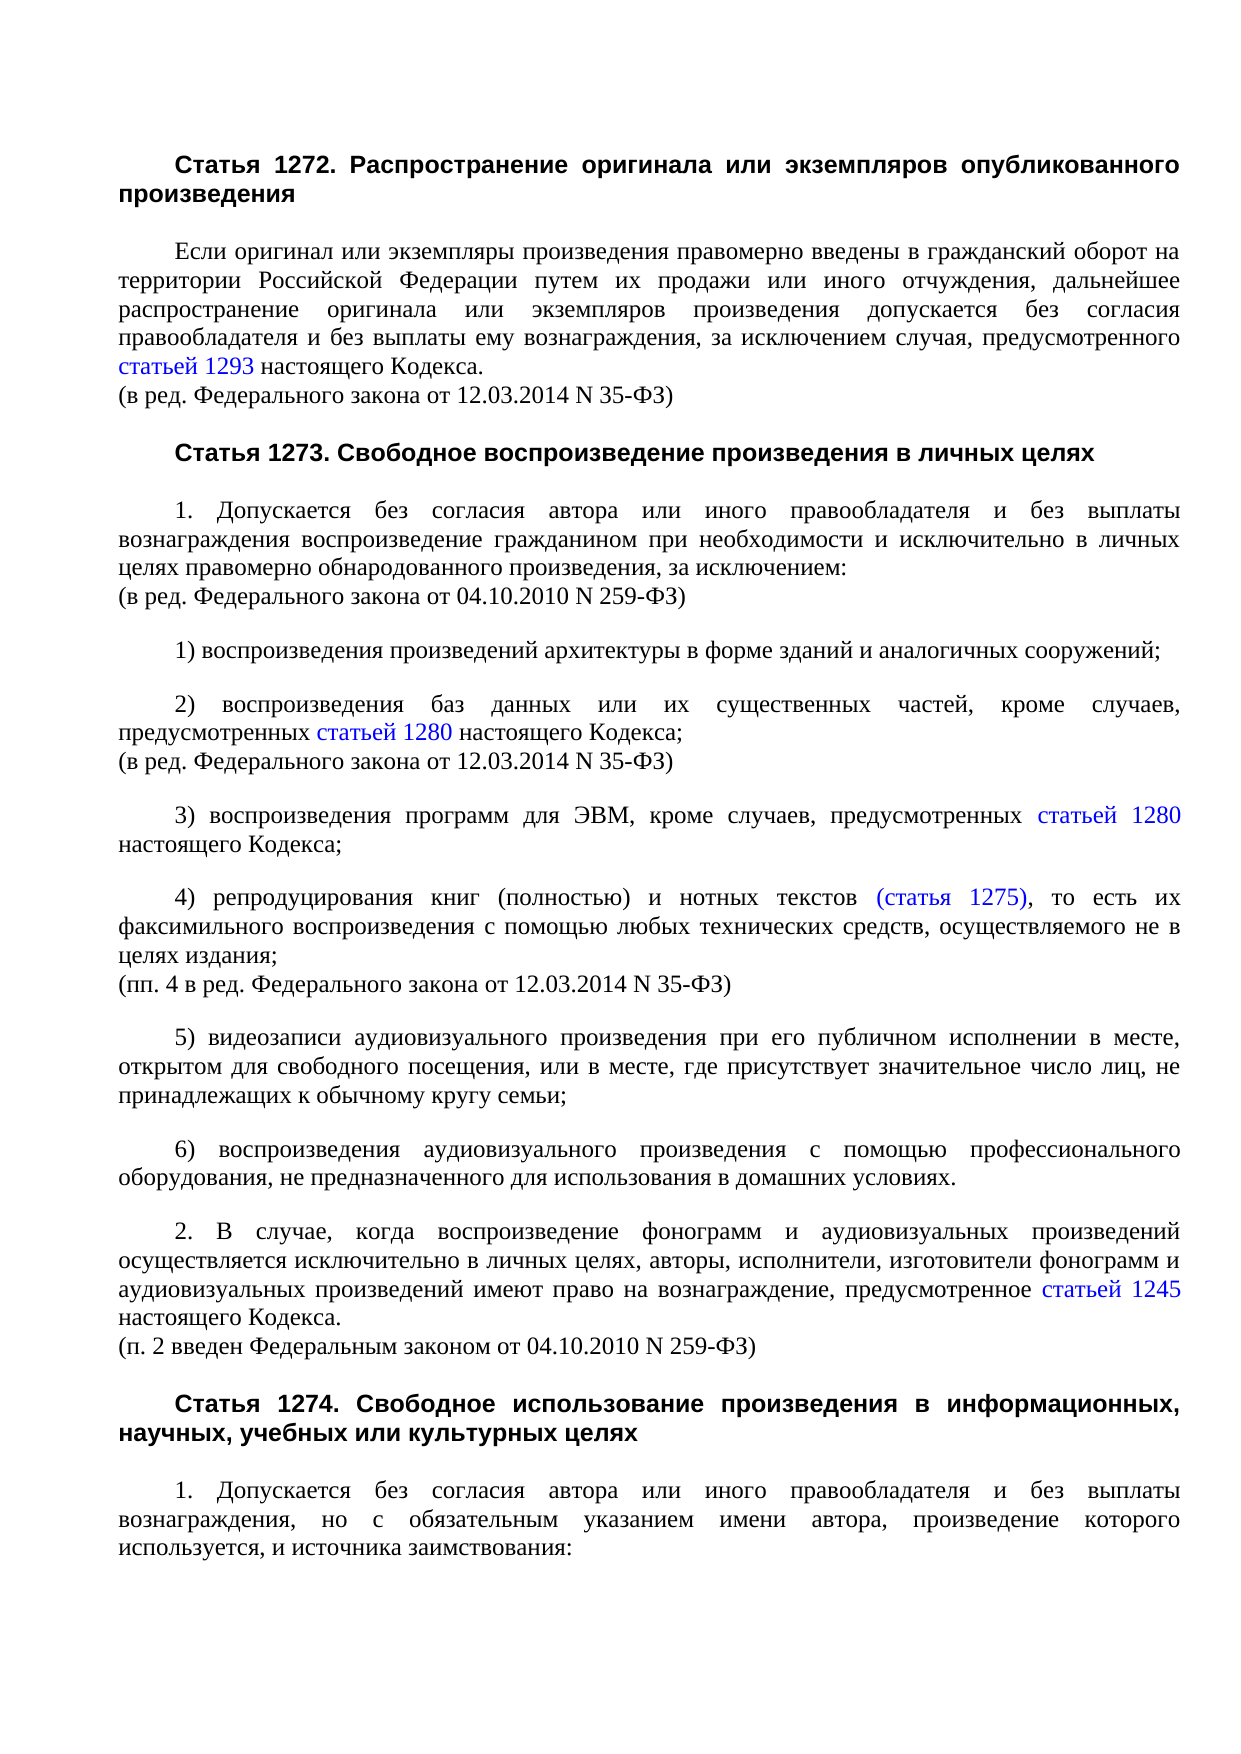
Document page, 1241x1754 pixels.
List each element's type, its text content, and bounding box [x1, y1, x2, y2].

text (пп. 4 в ред. Федерального закона от 12.03.2014 N 35-ФЗ) [118, 969, 1181, 997]
text 2. В случае, когда воспроизведение фонограмм и аудиовизуальных произведений осуществляется исключительно в личных целях, авторы, исполнители, изготовители фонограмм и аудиовизуальных произведений имеют право на вознаграждение, предусмотренное статьей 1245 настоящего Кодекса. [118, 1216, 1181, 1331]
text 1) воспроизведения произведений архитектуры в форме зданий и аналогичных сооружений; [118, 635, 1181, 664]
text 1. Допускается без согласия автора или иного правообладателя и без выплаты вознаграждения, но с обязательным указанием имени автора, произведение которого используется, и источника заимствования: [118, 1475, 1181, 1561]
text 4) репродуцирования книг (полностью) и нотных текстов (статья 1275), то есть их факсимильного воспроизведения с помощью любых технических средств, осуществляемого не в целях издания; [118, 882, 1181, 969]
text Если оригинал или экземпляры произведения правомерно введены в гражданский оборот на территории Российской Федерации путем их продажи или иного отчуждения, дальнейшее распространение оригинала или экземпляров произведения допускается без согласия правообладателя и без выплаты ему вознаграждения, за исключением случая, предусмотренного статьей 1293 настоящего Кодекса. [118, 236, 1181, 380]
title Статья 1274. Свободное использование произведения в информационных, научных, учебных или культурных целях [118, 1389, 1181, 1446]
text (в ред. Федерального закона от 04.10.2010 N 259-ФЗ) [118, 581, 1181, 610]
text (в ред. Федерального закона от 12.03.2014 N 35-ФЗ) [118, 380, 1181, 409]
text 2) воспроизведения баз данных или их существенных частей, кроме случаев, предусмотренных статьей 1280 настоящего Кодекса; [118, 689, 1181, 746]
text (в ред. Федерального закона от 12.03.2014 N 35-ФЗ) [118, 746, 1181, 775]
text 1. Допускается без согласия автора или иного правообладателя и без выплаты вознаграждения воспроизведение гражданином при необходимости и исключительно в личных целях правомерно обнародованного произведения, за исключением: [118, 495, 1181, 581]
text 6) воспроизведения аудиовизуального произведения с помощью профессионального оборудования, не предназначенного для использования в домашних условиях. [118, 1134, 1181, 1191]
text 3) воспроизведения программ для ЭВМ, кроме случаев, предусмотренных статьей 1280 настоящего Кодекса; [118, 800, 1181, 857]
title Статья 1273. Свободное воспроизведение произведения в личных целях [118, 437, 1181, 466]
text 5) видеозаписи аудиовизуального произведения при его публичном исполнении в месте, открытом для свободного посещения, или в месте, где присутствует значительное число лиц, не принадлежащих к обычному кругу семьи; [118, 1022, 1181, 1109]
title Статья 1272. Распространение оригинала или экземпляров опубликованного произведения [118, 150, 1181, 207]
text (п. 2 введен Федеральным законом от 04.10.2010 N 259-ФЗ) [118, 1331, 1181, 1360]
